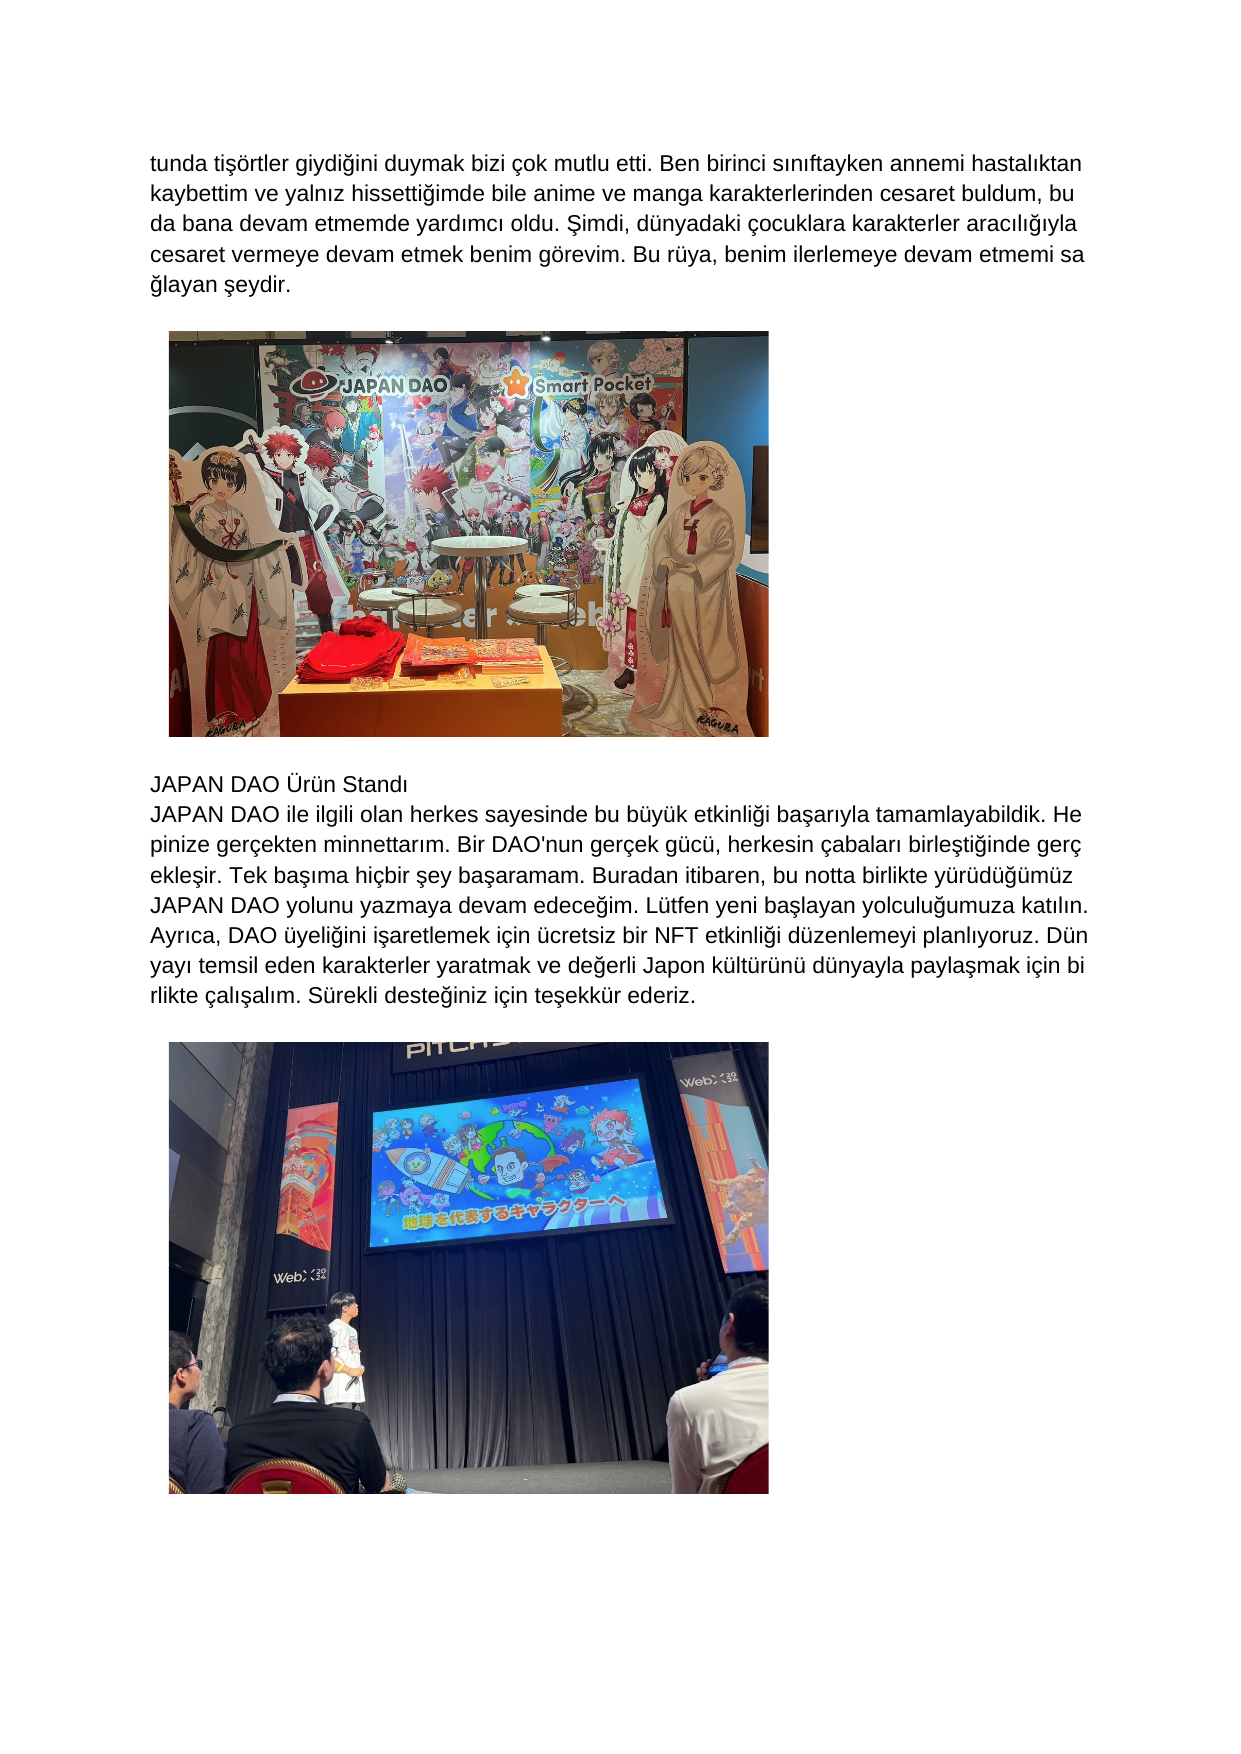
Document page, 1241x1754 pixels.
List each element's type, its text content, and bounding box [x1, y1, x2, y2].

picture [168, 331, 769, 737]
picture [168, 1042, 769, 1494]
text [150, 150, 1090, 797]
